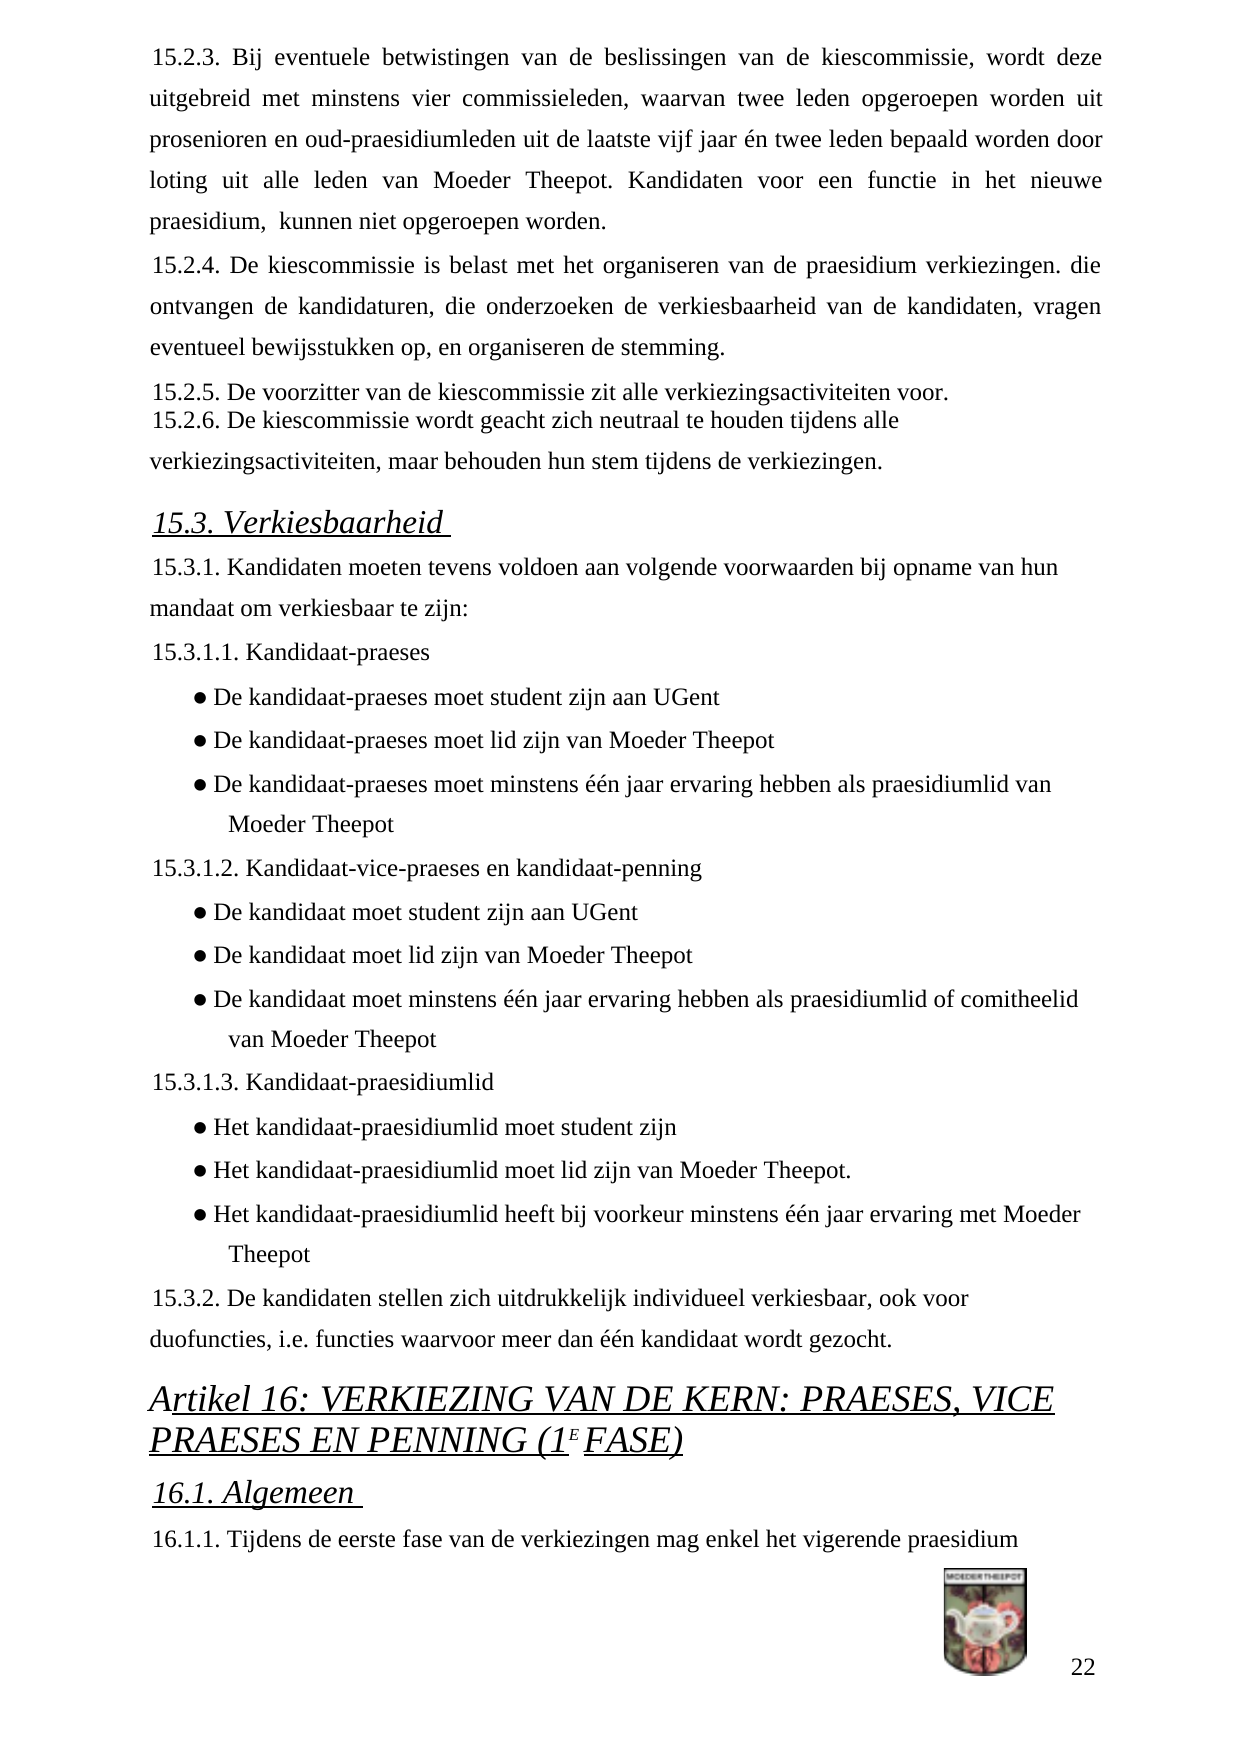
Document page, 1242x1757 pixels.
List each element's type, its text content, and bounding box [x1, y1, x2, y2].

text 15.2.3. Bij eventuele betwistingen van de beslissingen van de kiescommissie, wordt deze uitgebreid met minstens vier commissieleden, waarvan twee leden opgeroepen worden uit prosenioren en oud-praesidiumleden uit de laatste vijf jaar én twee leden bepaald worden door loting uit alle leden van Moeder Theepot. Kandidaten voor een functie in het nieuwe praesidium, kunnen niet opgeroepen worden. [149, 42, 1104, 234]
text ● De kandidaat-praeses moet minstens één jaar ervaring hebben als praesidiumlid van Moeder Theepot [192, 768, 1068, 838]
text ● De kandidaat moet minstens één jaar ervaring hebben als praesidiumlid of comitheelid van Moeder Theepot [192, 983, 1092, 1052]
subtitle 16.1. Algemeen [152, 1473, 1104, 1511]
text 15.2.4. De kiescommissie is belast met het organiseren van de praesidium verkiezingen. die ontvangen de kandidaturen, die onderzoeken de verkiesbaarheid van de kandidaten, vragen eventueel bewijsstukken op, en organiseren de stemming. [149, 250, 1102, 361]
text 15.3.1.2. Kandidaat-vice-praeses en kandidaat-penning [152, 853, 1104, 882]
text 15.3.1.3. Kandidaat-praesidiumlid [152, 1067, 1104, 1096]
text ● Het kandidaat-praesidiumlid heeft bij voorkeur minstens één jaar ervaring met Moeder Theepot [192, 1198, 1098, 1267]
text ● De kandidaat moet lid zijn van Moeder Theepot [192, 939, 1104, 970]
text 15.3.1.1. Kandidaat-praeses [152, 637, 1104, 666]
picture [943, 1568, 1027, 1676]
text 15.2.5. De voorzitter van de kiescommissie zit alle verkiezingsactiviteiten voor. [152, 377, 1104, 405]
text ● De kandidaat moet student zijn aan UGent [192, 896, 1104, 926]
text 15.3.1. Kandidaten moeten tevens voldoen aan volgende voorwaarden bij opname van hun mandaat om verkiesbaar te zijn: [149, 552, 1098, 622]
text ● Het kandidaat-praesidiumlid moet student zijn [192, 1111, 1104, 1141]
text ● De kandidaat-praeses moet student zijn aan UGent [192, 681, 1104, 711]
subtitle 15.3. Verkiesbaarheid [152, 502, 1104, 540]
subtitle Artikel 16: VERKIEZING VAN DE KERN: PRAESES, VICE PRAESES EN PENNING (1E FASE) [149, 1378, 1063, 1460]
text 15.2.6. De kiescommissie wordt geacht zich neutraal te houden tijdens alle verkiezingsactiviteiten, maar behouden hun stem tijdens de verkiezingen. [149, 405, 1101, 475]
text ● De kandidaat-praeses moet lid zijn van Moeder Theepot [192, 724, 1104, 754]
text 15.3.2. De kandidaten stellen zich uitdrukkelijk individueel verkiesbaar, ook voor duofuncties, i.e. functies waarvoor meer dan één kandidaat wordt gezocht. [149, 1283, 1093, 1352]
text ● Het kandidaat-praesidiumlid moet lid zijn van Moeder Theepot. [192, 1154, 1104, 1185]
